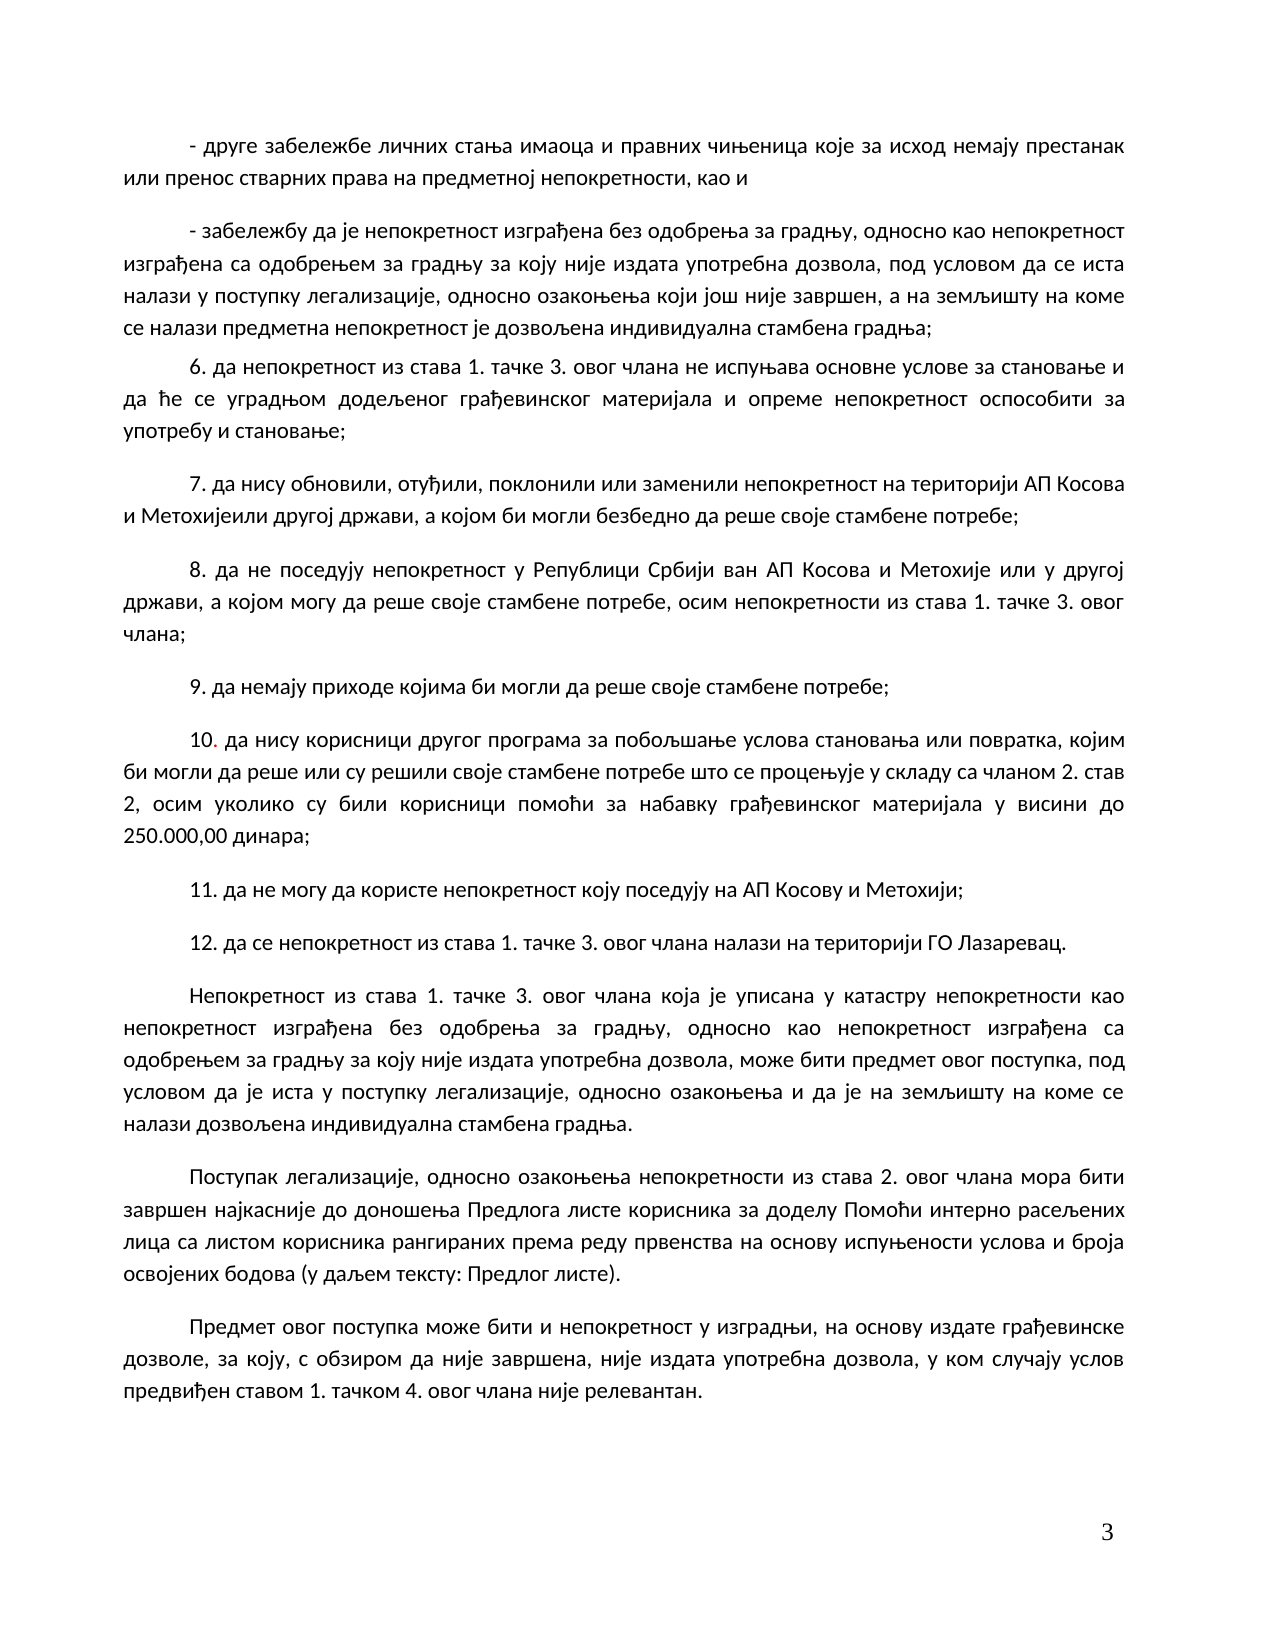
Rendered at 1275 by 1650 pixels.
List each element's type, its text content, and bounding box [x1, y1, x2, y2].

text Непокретност из става 1. тачке 3. овог члана која је уписана у катастру непокретности као непокретност изграђена без одобрења за градњу, односно као непокретност изграђена са одобрењем за градњу за коју није издата употребна дозвола, може бити предмет овог поступка, под условом да је иста у поступку легализације, односно озакоњења и да је на земљишту на коме се налази дозвољена индивидуална стамбена градња. [123, 981, 1126, 1137]
text - друге забележбе личних стања имаоца и правних чињеница које за исход немају престанак или пренос стварних права на предметној непокретности, као и [123, 131, 1126, 191]
text 12. да се непокретност из става 1. тачке 3. овог члана налази на територији ГО Лазаревац. [123, 928, 1126, 956]
text - забележбу да је непокретност изграђена без одобрења за градњу, односно као непокретност изграђена са одобрењем за градњу за коју није издата употребна дозвола, под условом да се иста налази у поступку легализације, односно озакоњења који још није завршен, а на земљишту на коме се налази предметна непокретност је дозвољена индивидуална стамбена градња; [123, 216, 1126, 341]
text 7. да нису обновили, отуђили, поклонили или заменили непокретност на територији АП Косова и Метохијеили другој држави, а којом би могли безбедно да реше своје стамбене потребе; [123, 469, 1126, 530]
text 11. да не могу да користе непокретност коју поседују на АП Косову и Метохији; [123, 875, 1126, 903]
text 6. да непокретност из става 1. тачке 3. овог члана не испуњава основне услове за становање и да ће се уградњом додељеног грађевинског материјала и опреме непокретност оспособити за употребу и становање; [123, 352, 1126, 444]
text Предмет овог поступка може бити и непокретност у изградњи, на основу издате грађевинске дозволе, за коју, с обзиром да није завршена, није издата употребна дозвола, у ком случају услов предвиђен ставом 1. тачком 4. овог члана није релевантан. [123, 1312, 1126, 1404]
text 8. да не поседују непокретност у Републици Србији ван АП Косова и Метохије или у другој држави, а којом могу да реше своје стамбене потребе, осим непокретности из става 1. тачке 3. овог члана; [123, 555, 1126, 647]
text Поступак легализације, односно озакоњења непокретности из става 2. овог члана мора бити завршен најкасније до доношења Предлога листе корисника за доделу Помоћи интерно расељених лица са листом корисника рангираних према реду првенства на основу испуњености услова и броја освојених бодова (у даљем тексту: Предлог листе). [123, 1162, 1126, 1287]
text 10. да нису корисници другог програма за побољшање услова становања или повратка, којим би могли да реше или су решили своје стамбене потребе што се процењује у складу са чланом 2. став 2, осим уколико су били корисници помоћи за набавку грађевинског материјала у висини до 250.000,00 динара; [123, 725, 1126, 850]
text 9. да немају приходе којима би могли да реше своје стамбене потребе; [123, 672, 1126, 700]
